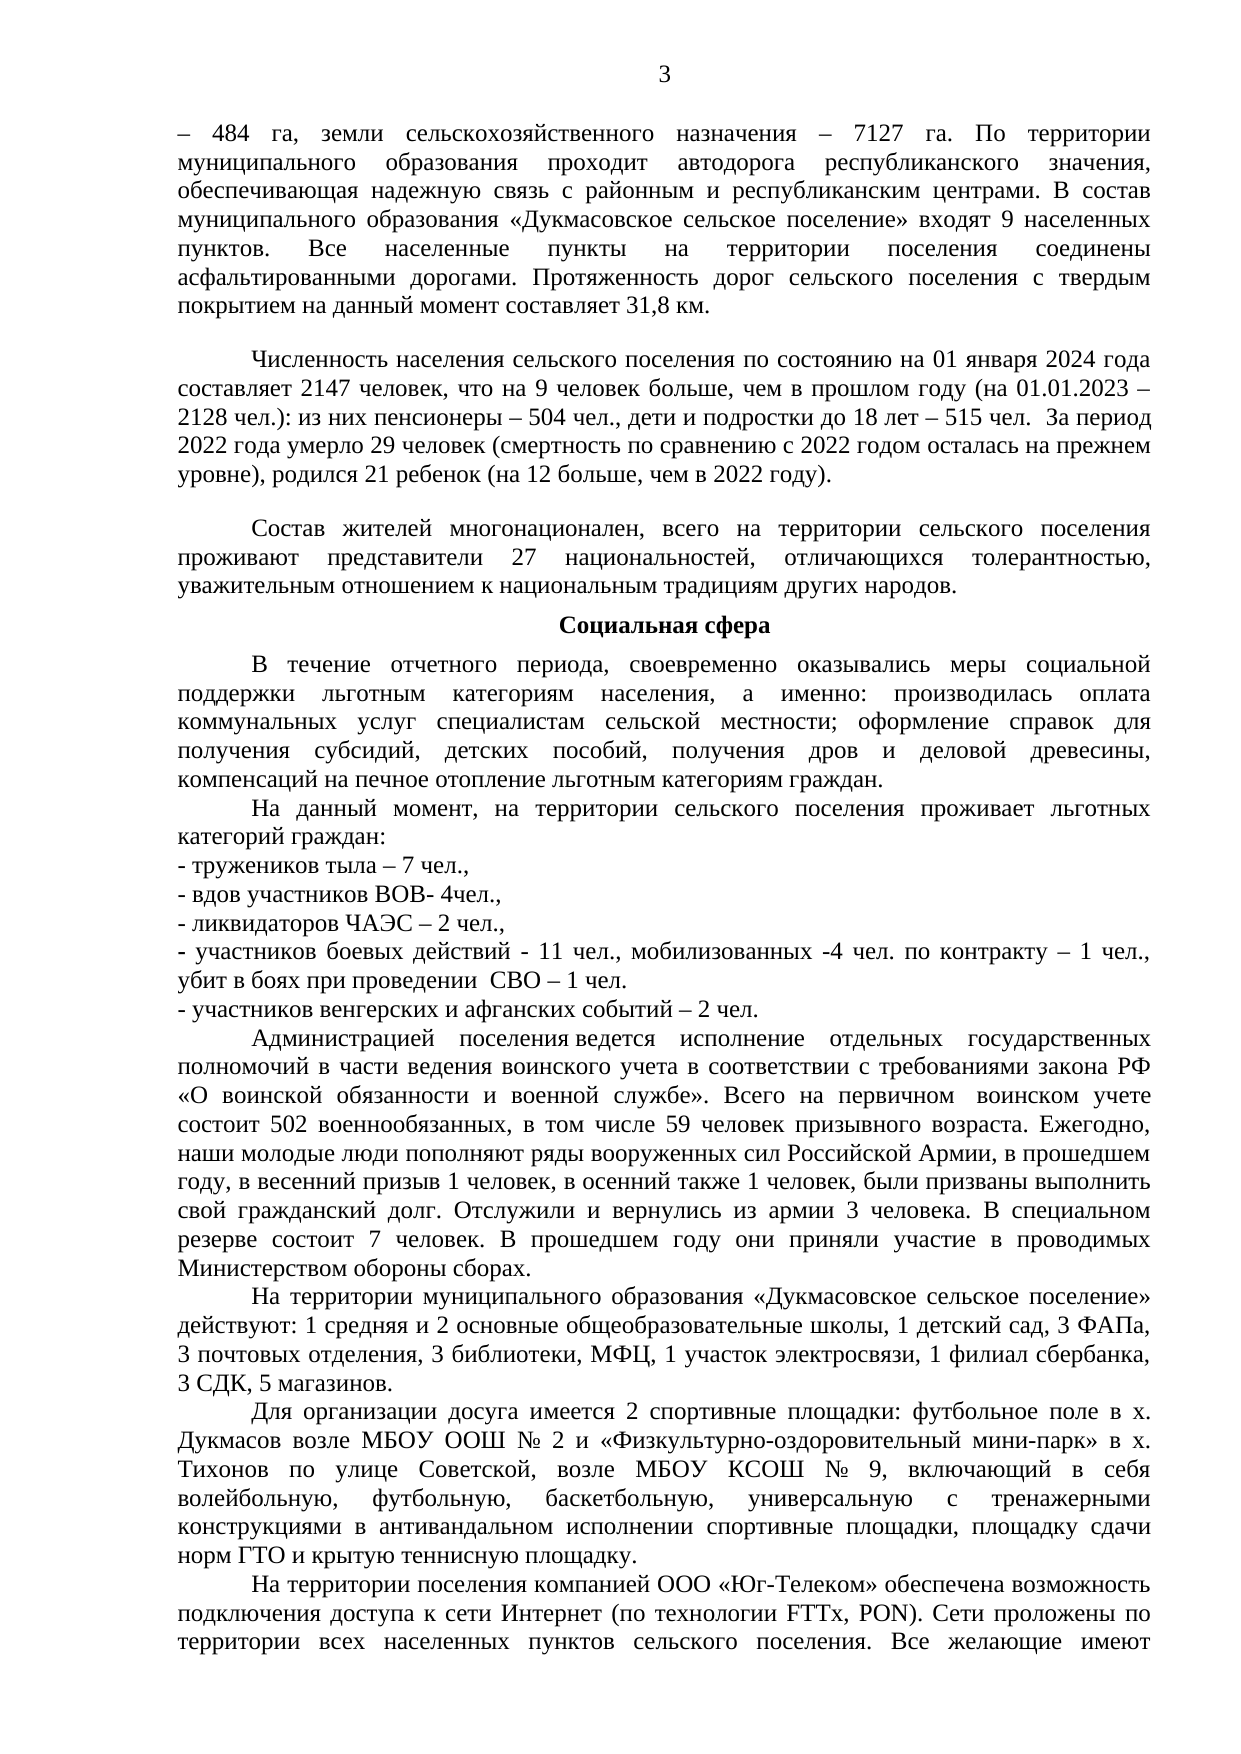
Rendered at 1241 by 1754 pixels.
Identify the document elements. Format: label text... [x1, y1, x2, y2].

text Социальная сфера [177, 610, 1152, 638]
text - вдов участников ВОВ- 4чел., [177, 879, 1152, 908]
text В течение отчетного периода, своевременно оказывались меры социальной поддержки льготным категориям населения, а именно: производилась оплата коммунальных услуг специалистам сельской местности; оформление справок для получения субсидий, детских пособий, получения дров и деловой древесины, компенсаций на печное отопление льготным категориям граждан. [177, 649, 1152, 793]
text - тружеников тыла – 7 чел., [177, 850, 1152, 879]
text - ликвидаторов ЧАЭС – 2 чел., [177, 908, 1152, 936]
text На территории муниципального образования «Дукмасовское сельское поселение» действуют: 1 средняя и 2 основные общеобразовательные школы, 1 детский сад, 3 ФАПа, 3 почтовых отделения, 3 библиотеки, МФЦ, 1 участок электросвязи, 1 филиал сбербанка, 3 СДК, 5 магазинов. [177, 1281, 1152, 1396]
text - участников боевых действий - 11 чел., мобилизованных -4 чел. по контракту – 1 чел., убит в боях при проведении СВО – 1 чел. [177, 936, 1152, 994]
text Для организации досуга имеется 2 спортивные площадки: футбольное поле в х. Дукмасов возле МБОУ ООШ № 2 и «Физкультурно-оздоровительный мини-парк» в х. Тихонов по улице Советской, возле МБОУ КСОШ № 9, включающий в себя волейбольную, футбольную, баскетбольную, универсальную с тренажерными конструкциями в антивандальном исполнении спортивные площадки, площадку сдачи норм ГТО и крытую теннисную площадку. [177, 1396, 1152, 1569]
text - участников венгерских и афганских событий – 2 чел. [177, 994, 1152, 1023]
text На данный момент, на территории сельского поселения проживает льготных категорий граждан: [177, 793, 1152, 850]
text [177, 1569, 1152, 1655]
text Численность населения сельского поселения по состоянию на 01 января 2024 года составляет 2147 человек, что на 9 человек больше, чем в прошлом году (на 01.01.2023 – 2128 чел.): из них пенсионеры – 504 чел., дети и подростки до 18 лет – 515 чел. За период 2022 года умерло 29 человек (смертность по сравнению с 2022 годом осталась на прежнем уровне), родился 21 ребенок (на 12 больше, чем в 2022 году). [177, 344, 1152, 488]
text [177, 118, 1152, 319]
text Состав жителей многонационален, всего на территории сельского поселения проживают представители 27 национальностей, отличающихся толерантностью, уважительным отношением к национальным традициям других народов. [177, 513, 1152, 599]
text Администрацией поселения ведется исполнение отдельных государственных полномочий в части ведения воинского учета в соответствии с требованиями закона РФ «О воинской обязанности и военной службе». Всего на первичном воинском учете состоит 502 военнообязанных, в том числе 59 человек призывного возраста. Ежегодно, наши молодые люди пополняют ряды вооруженных сил Российской Армии, в прошедшем году, в весенний призыв 1 человек, в осенний также 1 человек, были призваны выполнить свой гражданский долг. Отслужили и вернулись из армии 3 человека. В специальном резерве состоит 7 человек. В прошедшем году они приняли участие в проводимых Министерством обороны сборах. [177, 1023, 1152, 1281]
